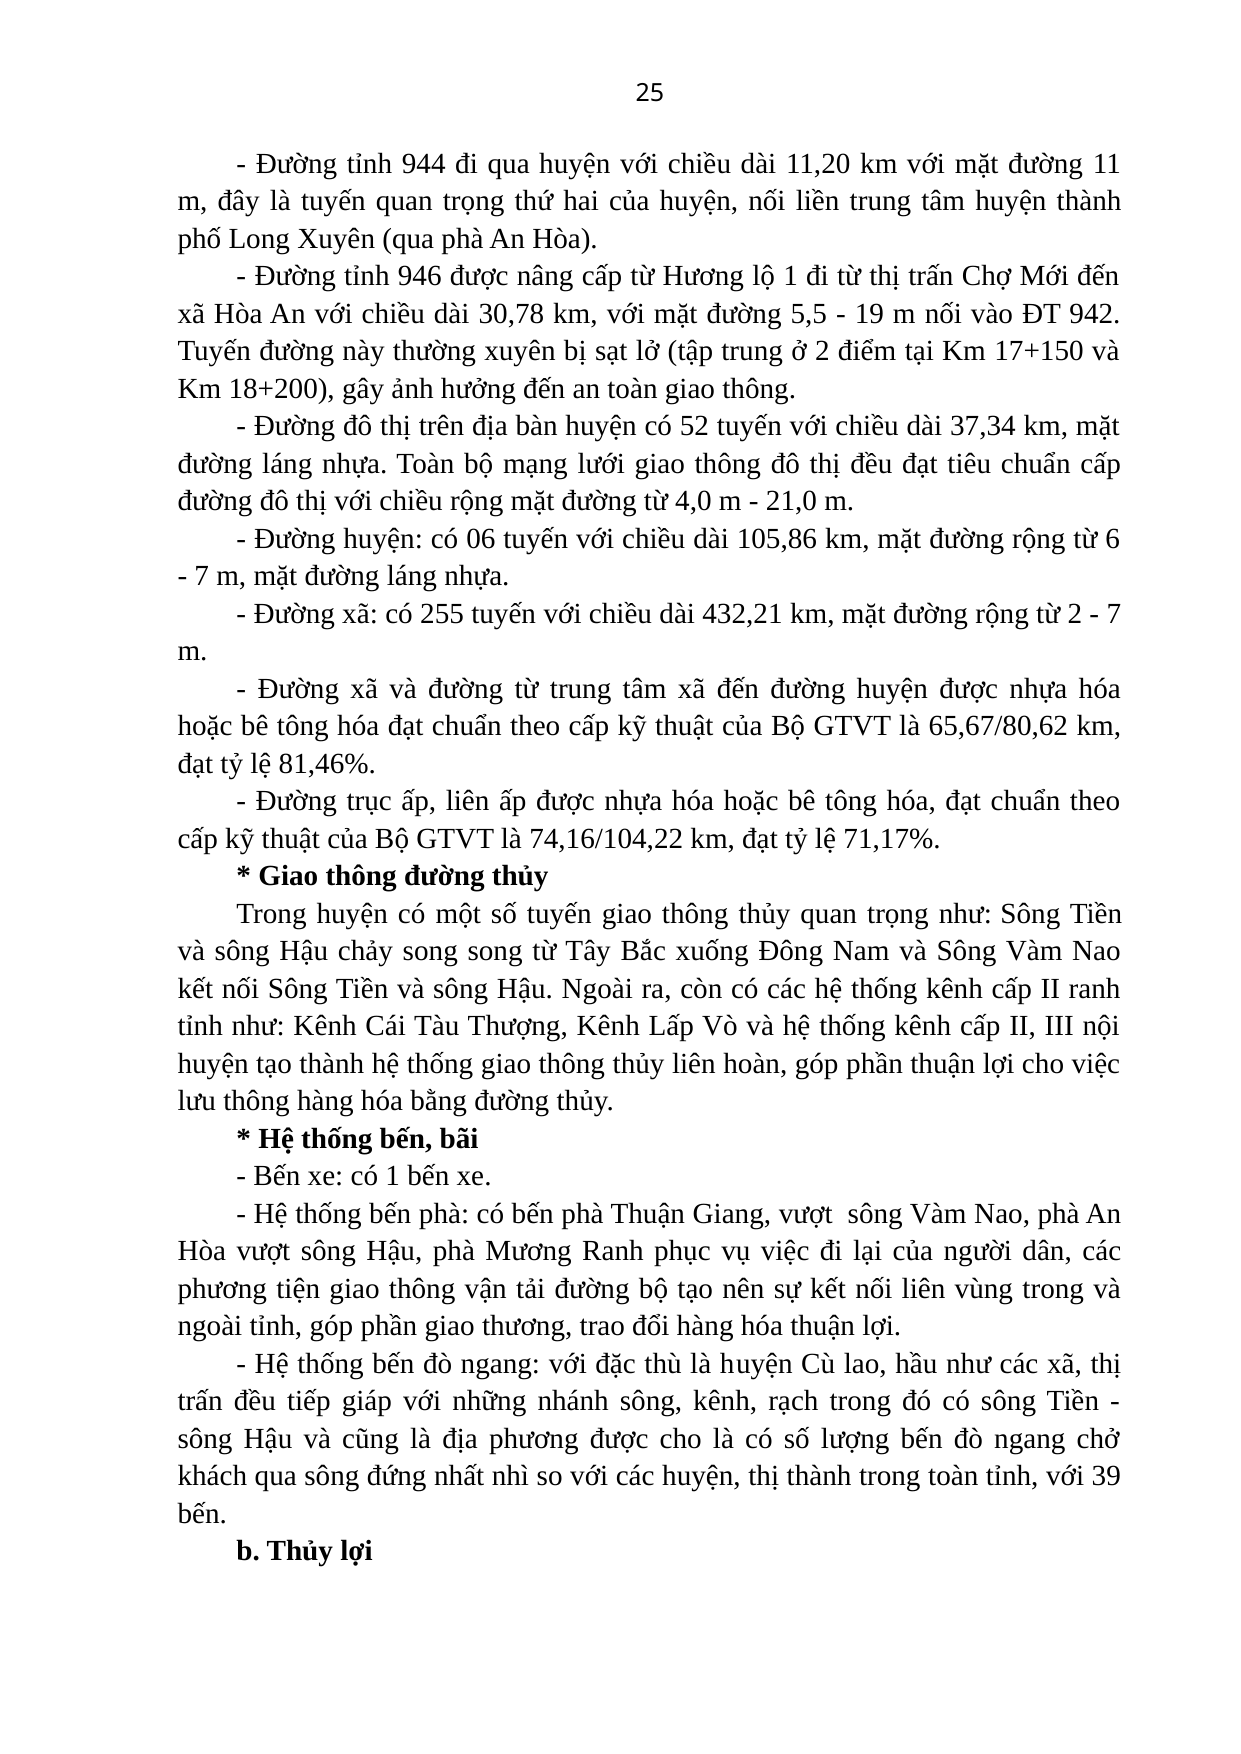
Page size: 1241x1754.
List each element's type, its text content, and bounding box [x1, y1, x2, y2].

text - Đường tỉnh 946 được nâng cấp từ Hương lộ 1 đi từ thị trấn Chợ Mới đến xã Hòa An với chiều dài 30,78 km, với mặt đường 5,5 - 19 m nối vào ĐT 942. Tuyến đường này thường xuyên bị sạt lở (tập trung ở 2 điểm tại Km 17+150 và Km 18+200), gây ảnh hưởng đến an toàn giao thông. [177, 256, 1122, 406]
text - Đường trục ấp, liên ấp được nhựa hóa hoặc bê tông hóa, đạt chuẩn theo cấp kỹ thuật của Bộ GTVT là 74,16/104,22 km, đạt tỷ lệ 71,17%. [177, 781, 1122, 856]
text * Hệ thống bến, bãi [177, 1118, 1122, 1156]
text - Hệ thống bến đò ngang: với đặc thù là huyện Cù lao, hầu như các xã, thị trấn đều tiếp giáp với những nhánh sông, kênh, rạch trong đó có sông Tiền - sông Hậu và cũng là địa phương được cho là có số lượng bến đò ngang chở khách qua sông đứng nhất nhì so với các huyện, thị thành trong toàn tỉnh, với 39 bến. [177, 1343, 1122, 1531]
text - Đường tỉnh 944 đi qua huyện với chiều dài 11,20 km với mặt đường 11 m, đây là tuyến quan trọng thứ hai của huyện, nối liền trung tâm huyện thành phố Long Xuyên (qua phà An Hòa). [177, 143, 1122, 256]
text - Đường đô thị trên địa bàn huyện có 52 tuyến với chiều dài 37,34 km, mặt đường láng nhựa. Toàn bộ mạng lưới giao thông đô thị đều đạt tiêu chuẩn cấp đường đô thị với chiều rộng mặt đường từ 4,0 m - 21,0 m. [177, 406, 1122, 518]
text - Đường xã và đường từ trung tâm xã đến đường huyện được nhựa hóa hoặc bê tông hóa đạt chuẩn theo cấp kỹ thuật của Bộ GTVT là 65,67/80,62 km, đạt tỷ lệ 81,46%. [177, 668, 1122, 781]
text b. Thủy lợi [177, 1531, 1122, 1568]
text - Hệ thống bến phà: có bến phà Thuận Giang, vượt sông Vàm Nao, phà An Hòa vượt sông Hậu, phà Mương Ranh phục vụ việc đi lại của người dân, các phương tiện giao thông vận tải đường bộ tạo nên sự kết nối liên vùng trong và ngoài tỉnh, góp phần giao thương, trao đổi hàng hóa thuận lợi. [177, 1193, 1122, 1343]
text - Đường xã: có 255 tuyến với chiều dài 432,21 km, mặt đường rộng từ 2 - 7 m. [177, 593, 1122, 668]
text - Đường huyện: có 06 tuyến với chiều dài 105,86 km, mặt đường rộng từ 6 - 7 m, mặt đường láng nhựa. [177, 518, 1122, 593]
text * Giao thông đường thủy [177, 856, 1122, 893]
text Trong huyện có một số tuyến giao thông thủy quan trọng như: Sông Tiền và sông Hậu chảy song song từ Tây Bắc xuống Đông Nam và Sông Vàm Nao kết nối Sông Tiền và sông Hậu. Ngoài ra, còn có các hệ thống kênh cấp II ranh tỉnh như: Kênh Cái Tàu Thượng, Kênh Lấp Vò và hệ thống kênh cấp II, III nội huyện tạo thành hệ thống giao thông thủy liên hoàn, góp phần thuận lợi cho việc lưu thông hàng hóa bằng đường thủy. [177, 893, 1122, 1118]
text - Bến xe: có 1 bến xe. [177, 1156, 1122, 1193]
